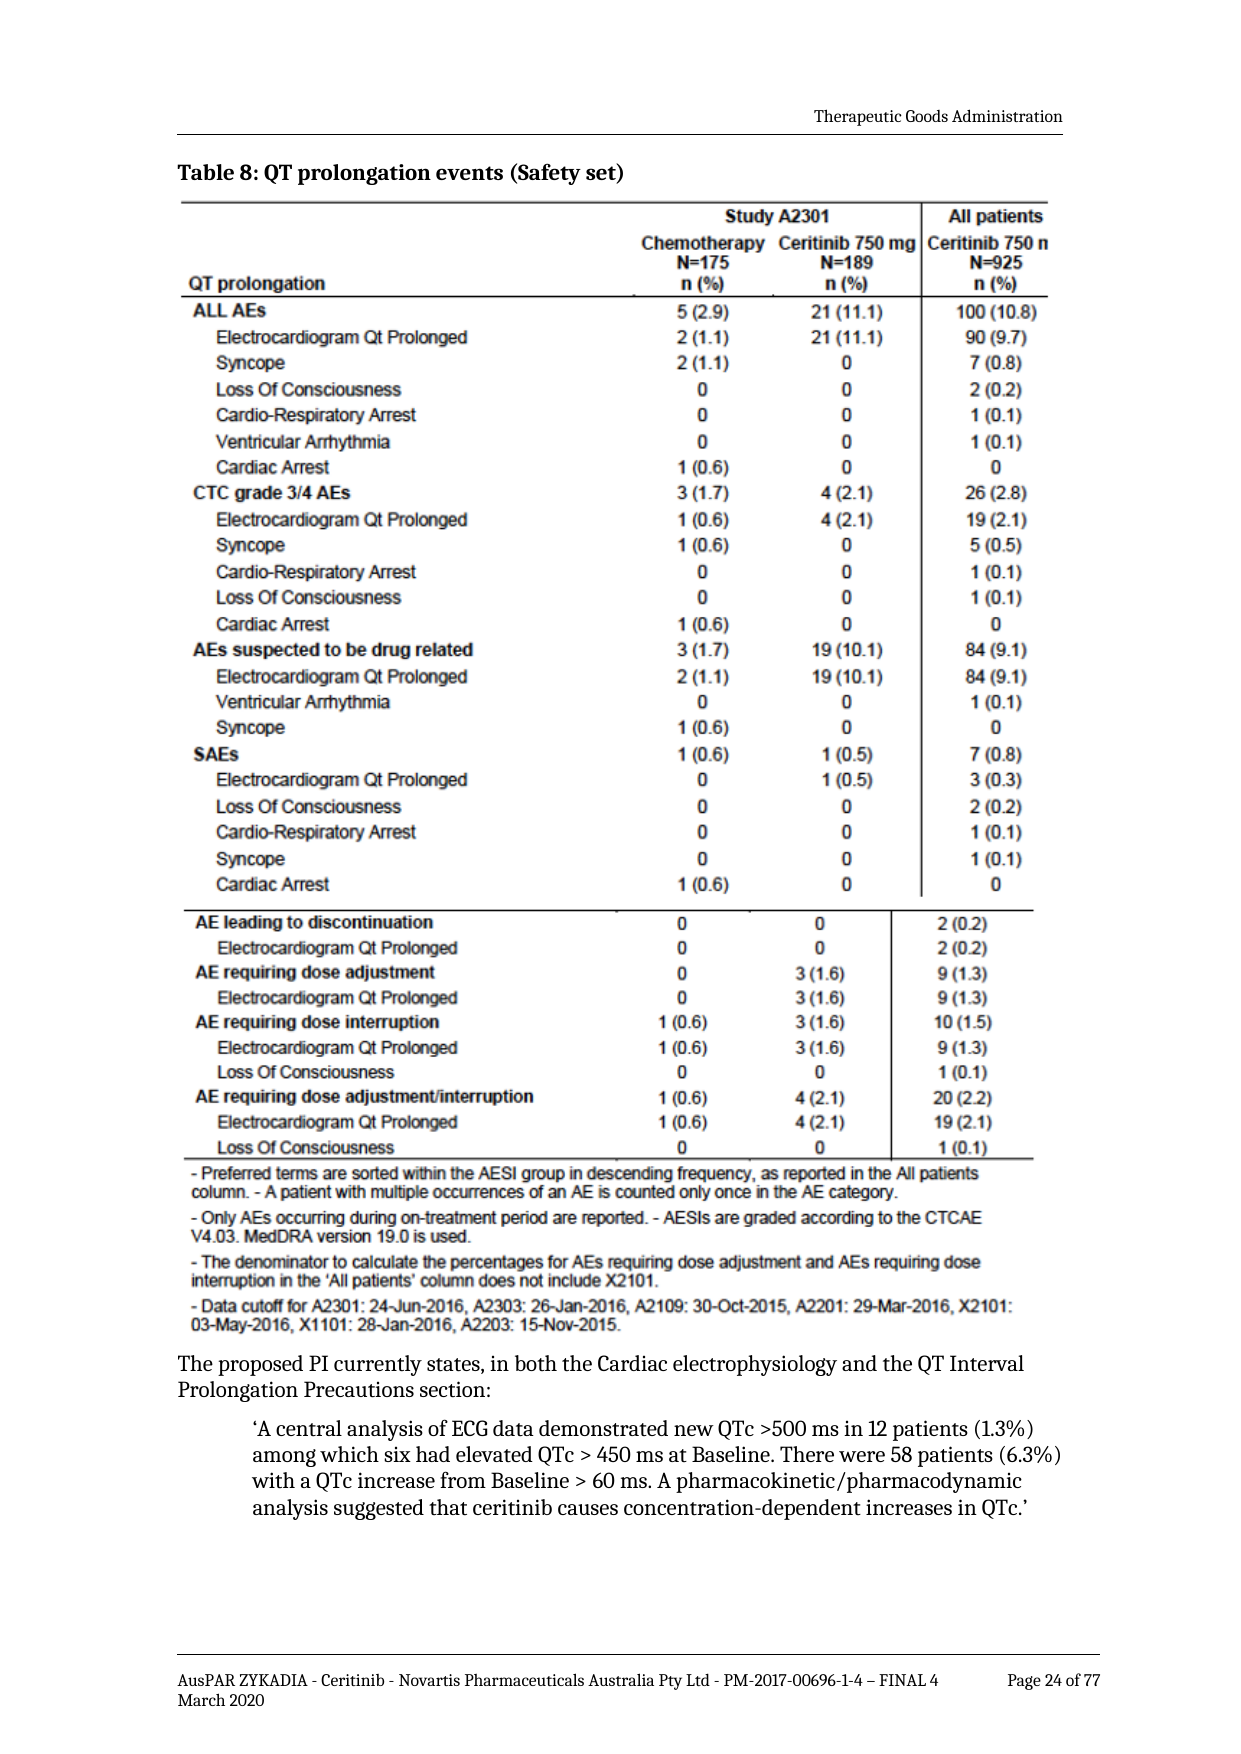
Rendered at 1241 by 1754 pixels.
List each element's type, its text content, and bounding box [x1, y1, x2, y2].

picture [177, 198, 1063, 1338]
title Table 8: QT prolongation events (Safety set) [177, 160, 1063, 186]
text The proposed PI currently states, in both the Cardiac electrophysiology and the QT Interval Prolongation Precautions section: [177, 1350, 1063, 1403]
text ‘A central analysis of ECG data demonstrated new QTc >500 ms in 12 patients (1.3%) among which six had elevated QTc > 450 ms at Baseline. There were 58 patients (6.3%) with a QTc increase from Baseline > 60 ms. A pharmacokinetic/pharmacodynamic analysis suggested that ceritinib causes concentration-dependent increases in QTc.’ [252, 1416, 1063, 1521]
